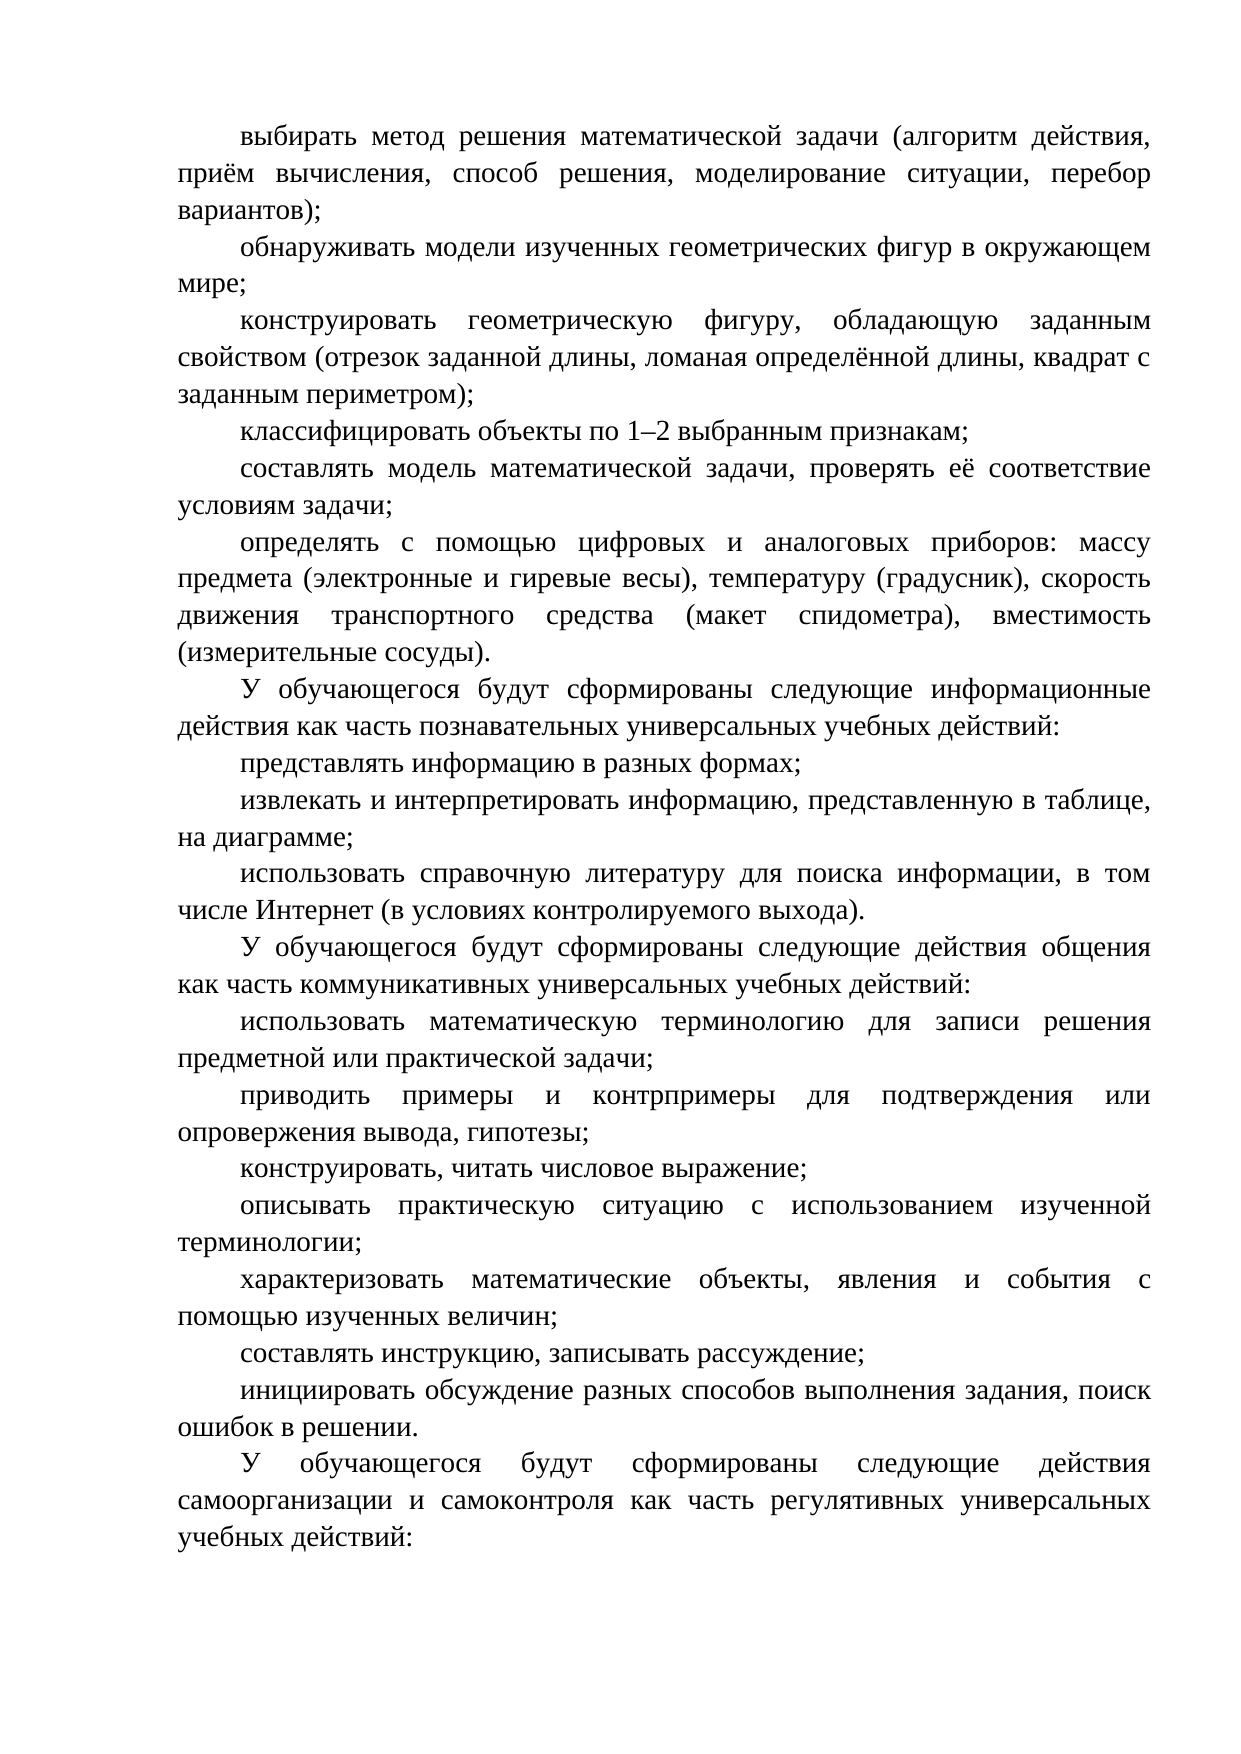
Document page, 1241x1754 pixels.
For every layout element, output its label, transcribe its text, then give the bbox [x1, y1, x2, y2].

text инициировать обсуждение разных способов выполнения задания, поиск ошибок в решении. [177, 1372, 1152, 1442]
text извлекать и интерпретировать информацию, представленную в таблице, на диаграмме; [177, 782, 1152, 852]
text использовать справочную литературу для поиска информации, в том числе Интернет (в условиях контролируемого выхода). [177, 856, 1152, 926]
text представлять информацию в разных формах; [177, 745, 1152, 778]
text характеризовать математические объекты, явления и события с помощью изученных величин; [177, 1261, 1152, 1332]
text выбирать метод решения математической задачи (алгоритм действия, приём вычисления, способ решения, моделирование ситуации, перебор вариантов); [177, 118, 1152, 225]
text классифицировать объекты по 1–2 выбранным признакам; [177, 413, 1152, 447]
text описывать практическую ситуацию с использованием изученной терминологии; [177, 1187, 1152, 1258]
text составлять модель математической задачи, проверять её соответствие условиям задачи; [177, 450, 1152, 520]
text обнаруживать модели изученных геометрических фигур в окружающем мире; [177, 229, 1152, 299]
text составлять инструкцию, записывать рассуждение; [177, 1335, 1152, 1368]
text У обучающегося будут сформированы следующие действия самоорганизации и самоконтроля как часть регулятивных универсальных учебных действий: [177, 1446, 1152, 1553]
text У обучающегося будут сформированы следующие информационные действия как часть познавательных универсальных учебных действий: [177, 671, 1152, 742]
text определять с помощью цифровых и аналоговых приборов: массу предмета (электронные и гиревые весы), температуру (градусник), скорость движения транспортного средства (макет спидометра), вместимость (измерительные сосуды). [177, 524, 1152, 668]
text конструировать геометрическую фигуру, обладающую заданным свойством (отрезок заданной длины, ломаная определённой длины, квадрат с заданным периметром); [177, 302, 1152, 410]
text У обучающегося будут сформированы следующие действия общения как часть коммуникативных универсальных учебных действий: [177, 929, 1152, 1000]
text использовать математическую терминологию для записи решения предметной или практической задачи; [177, 1003, 1152, 1073]
text конструировать, читать числовое выражение; [177, 1151, 1152, 1184]
text приводить примеры и контрпримеры для подтверждения или опровержения вывода, гипотезы; [177, 1077, 1152, 1147]
